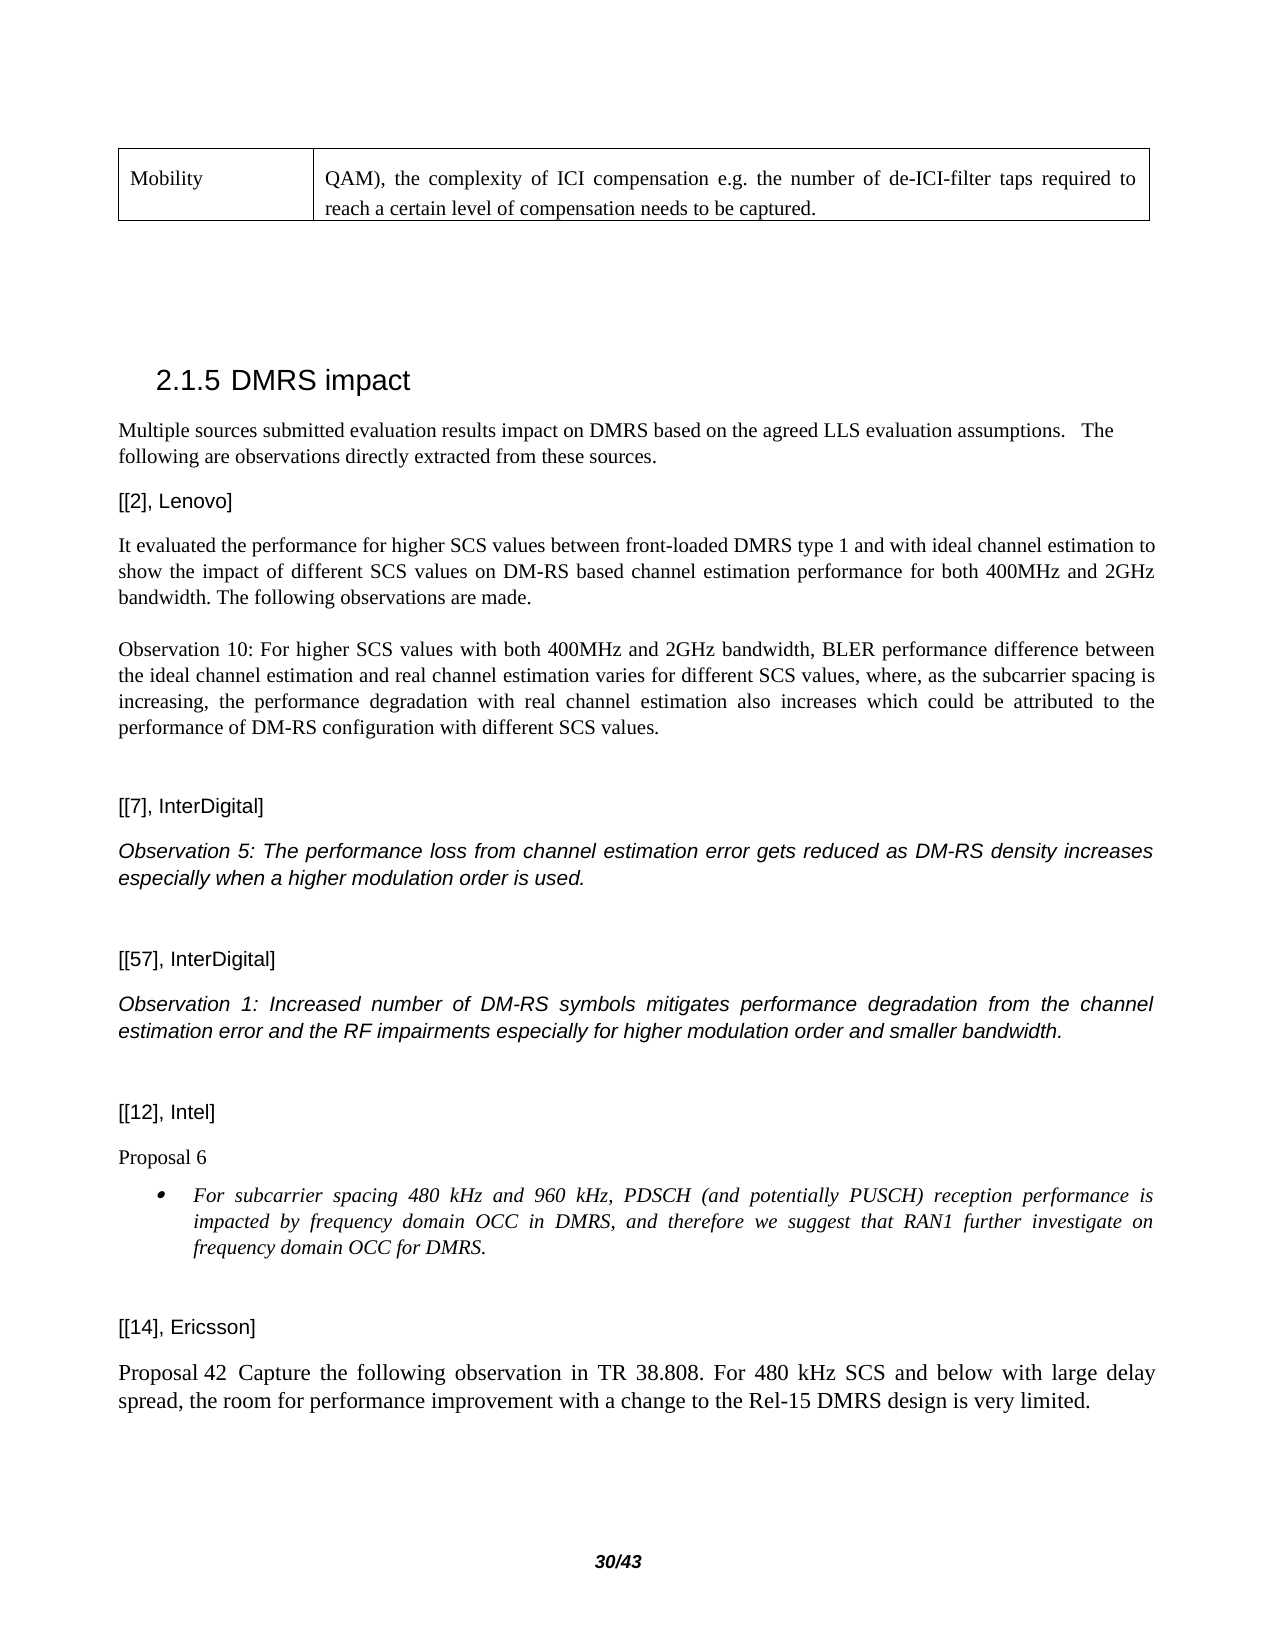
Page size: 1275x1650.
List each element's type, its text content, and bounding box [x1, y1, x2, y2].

text Proposal 6 [118, 1145, 1157, 1169]
text Proposal 42 Capture the following observation in TR 38.808. For 480 kHz SCS and below with large delay spread, the room for performance improvement with a change to the Rel-15 DMRS design is very limited. [118, 1359, 1157, 1414]
text Observation 1: Increased number of DM-RS symbols mitigates performance degradation from the channel estimation error and the RF impairments especially for higher modulation order and smaller bandwidth. [118, 992, 1157, 1043]
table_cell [119, 149, 313, 219]
subtitle [[57], InterDigital] [118, 947, 1157, 971]
subtitle DMRS impact [156, 363, 1157, 397]
text It evaluated the performance for higher SCS values between front-loaded DMRS type 1 and with ideal channel estimation to show the impact of different SCS values on DM-RS based channel estimation performance for both 400MHz and 2GHz bandwidth. The following observations are made. [118, 533, 1157, 609]
text Observation 10: For higher SCS values with both 400MHz and 2GHz bandwidth, BLER performance difference between the ideal channel estimation and real channel estimation varies for different SCS values, where, as the subcarrier spacing is increasing, the performance degradation with real channel estimation also increases which could be attributed to the performance of DM-RS configuration with different SCS values. [118, 637, 1157, 739]
subtitle [[2], Lenovo] [118, 489, 1157, 513]
text Multiple sources submitted evaluation results impact on DMRS based on the agreed LLS evaluation assumptions. The following are observations directly extracted from these sources. [118, 418, 1157, 468]
subtitle [[7], InterDigital] [118, 794, 1157, 818]
list For subcarrier spacing 480 kHz and 960 kHz, PDSCH (and potentially PUSCH) reception performance is impacted by frequency domain OCC in DMRS, and therefore we suggest that RAN1 further investigate on frequency domain OCC for DMRS. [156, 1183, 1157, 1259]
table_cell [314, 149, 1149, 219]
subtitle [[14], Ericsson] [118, 1314, 1157, 1338]
text Observation 5: The performance loss from channel estimation error gets reduced as DM-RS density increases especially when a higher modulation order is used. [118, 839, 1157, 890]
subtitle [[12], Intel] [118, 1100, 1157, 1124]
